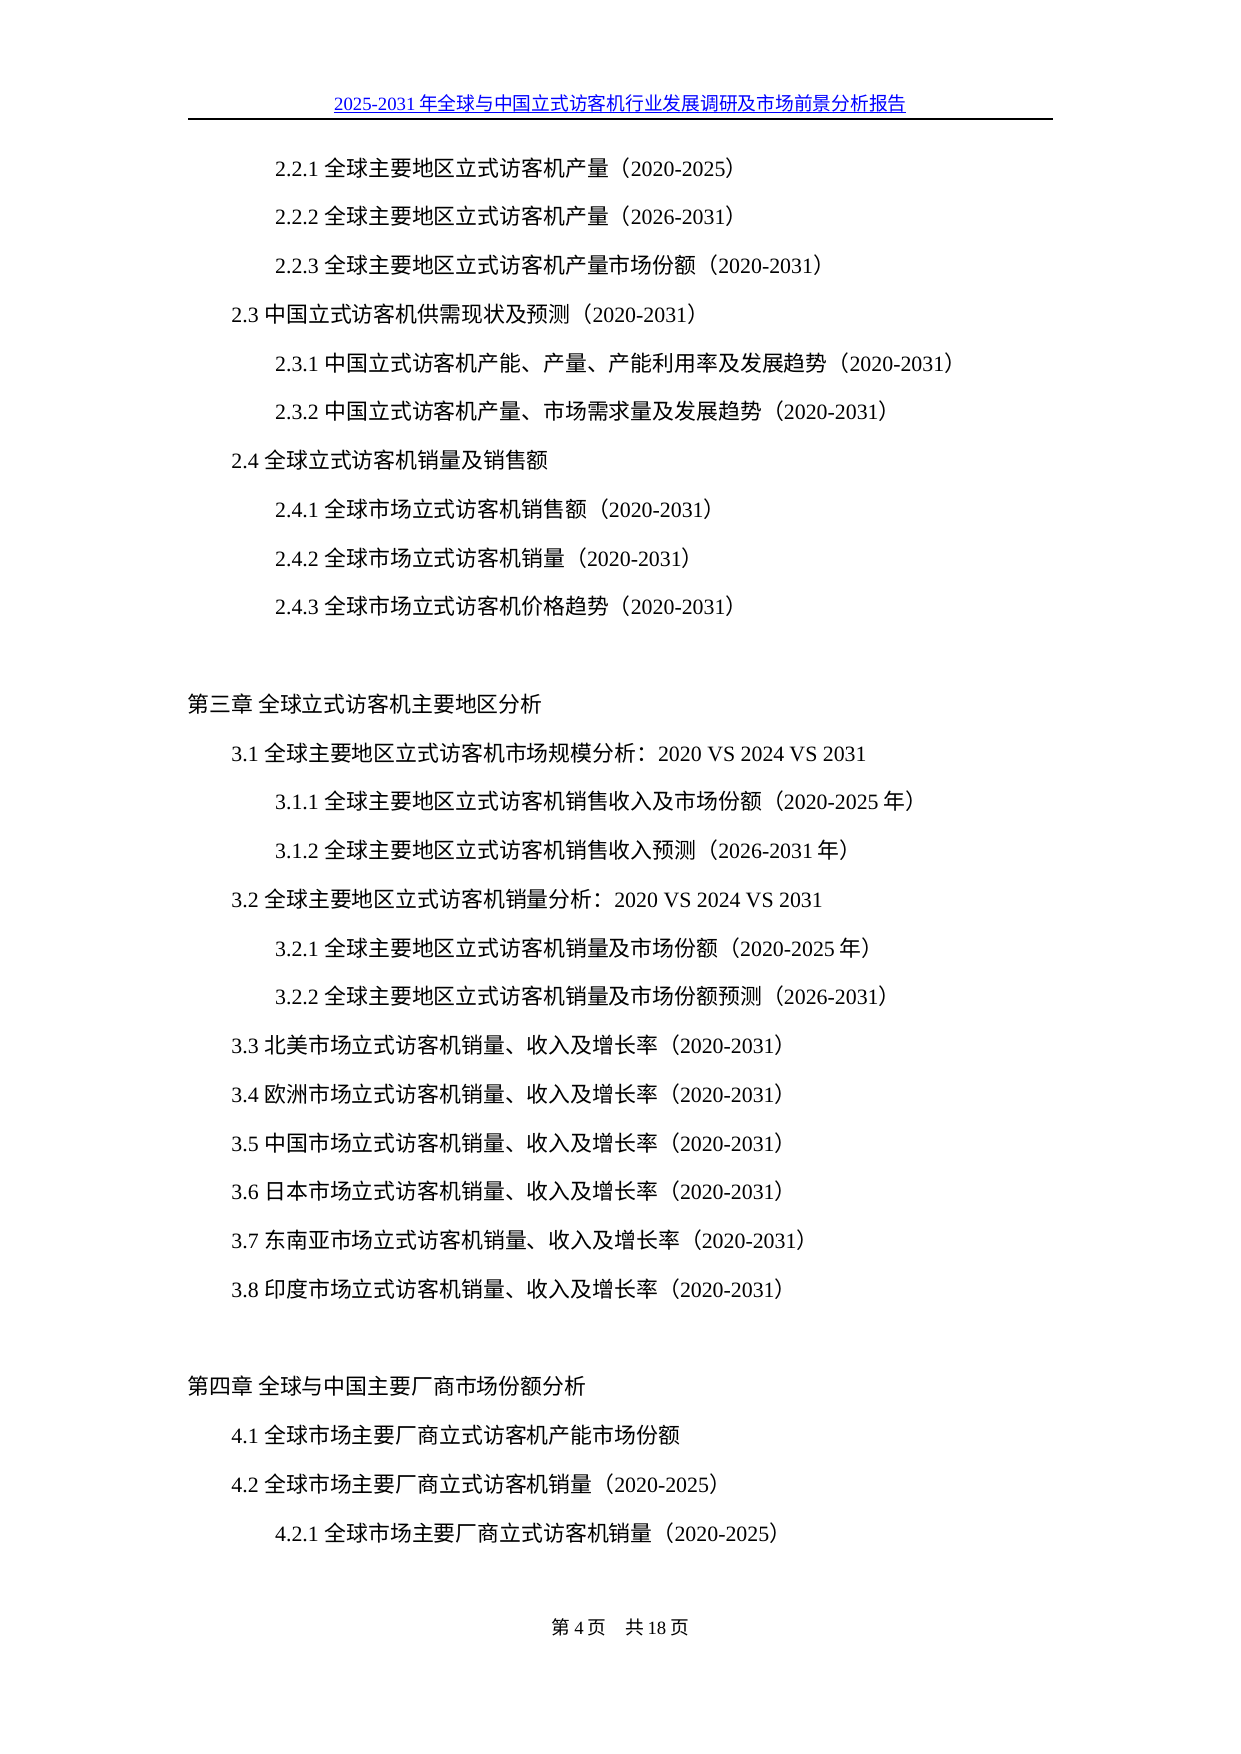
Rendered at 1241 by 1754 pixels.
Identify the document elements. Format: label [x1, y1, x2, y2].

text [187, 150, 1053, 1548]
